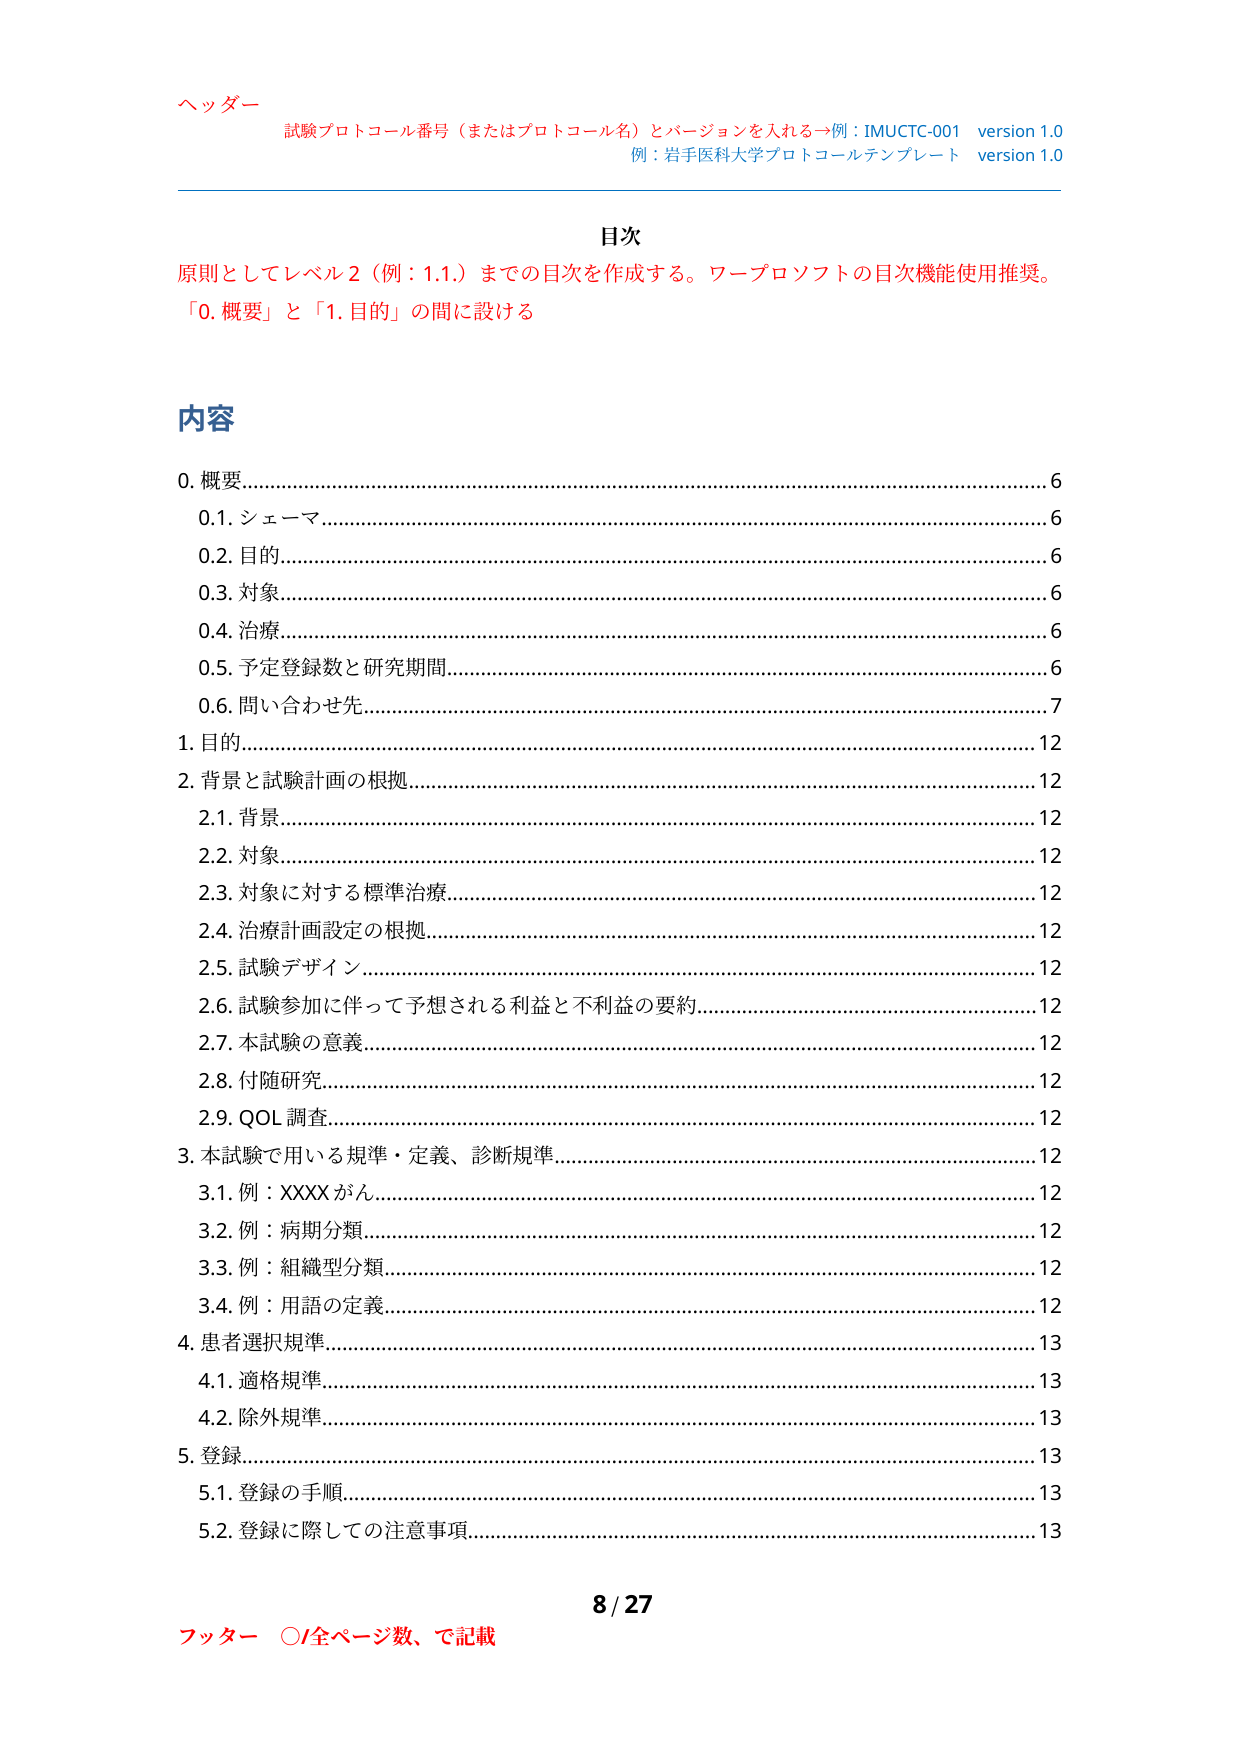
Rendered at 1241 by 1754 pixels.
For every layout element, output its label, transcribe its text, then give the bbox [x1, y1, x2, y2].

text 「0. 概要」と「1. 目的」の間に設ける [177, 292, 1063, 329]
text 目次 [177, 217, 1063, 254]
text 原則としてレベル2（例：1.1.）までの目次を作成する。ワープロソフトの目次機能使用推奨。 [177, 254, 1063, 292]
